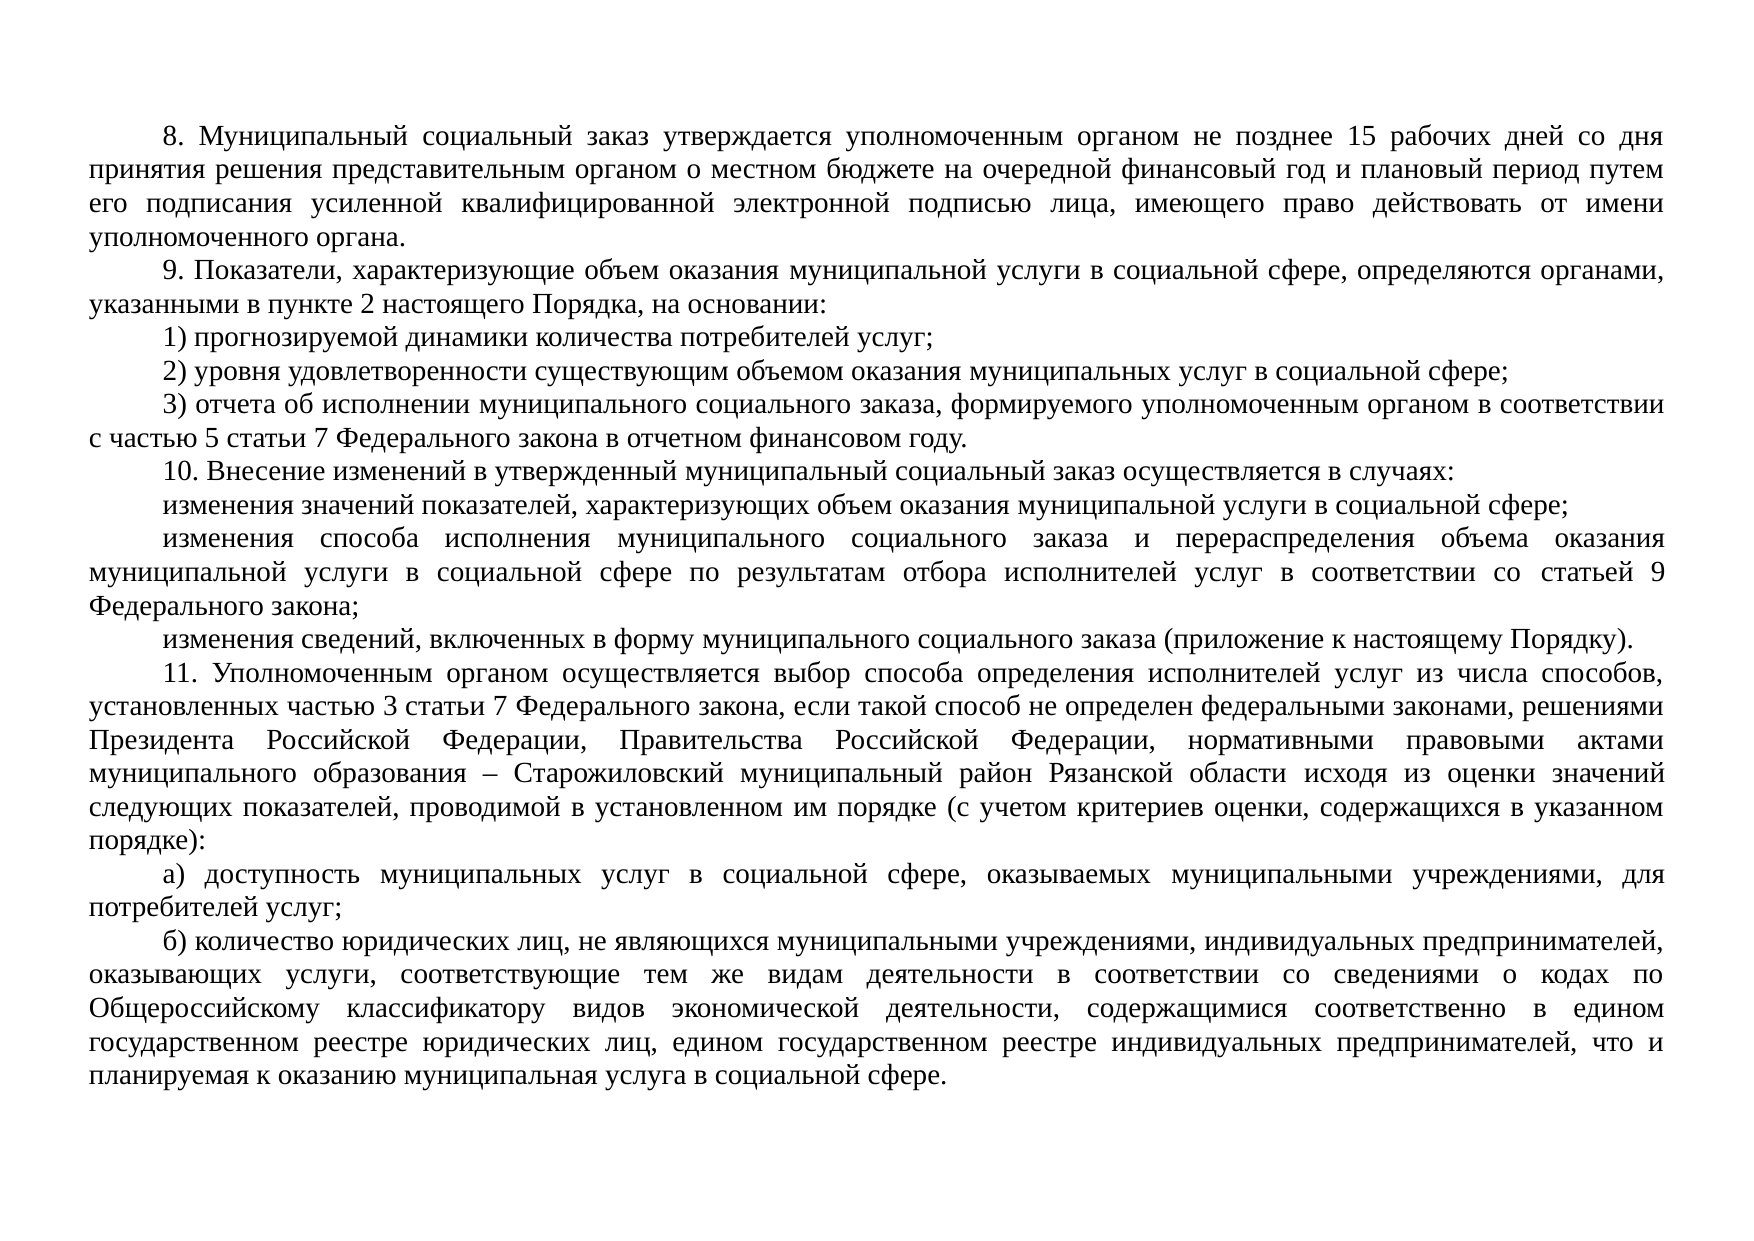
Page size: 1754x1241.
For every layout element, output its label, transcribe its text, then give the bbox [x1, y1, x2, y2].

text б) количество юридических лиц, не являющихся муниципальными учреждениями, индивидуальных предпринимателей, оказывающих услуги, соответствующие тем же видам деятельности в соответствии со сведениями о кодах по Общероссийскому классификатору видов экономической деятельности, содержащимися соответственно в едином государственном реестре юридических лиц, едином государственном реестре индивидуальных предпринимателей, что и планируемая к оказанию муниципальная услуга в социальной сфере. [89, 923, 1665, 1091]
text изменения значений показателей, характеризующих объем оказания муниципальной услуги в социальной сфере; [89, 487, 1665, 521]
text 2) уровня удовлетворенности существующим объемом оказания муниципальных услуг в социальной сфере; [89, 353, 1665, 386]
text 8. Муниципальный социальный заказ утверждается уполномоченным органом не позднее 15 рабочих дней со дня принятия решения представительным органом о местном бюджете на очередной финансовый год и плановый период путем его подписания усиленной квалифицированной электронной подписью лица, имеющего право действовать от имени уполномоченного органа. [89, 118, 1665, 252]
text 3) отчета об исполнении муниципального социального заказа, формируемого уполномоченным органом в соответствии с частью 5 статьи 7 Федерального закона в отчетном финансовом году. [89, 386, 1665, 453]
text 1) прогнозируемой динамики количества потребителей услуг; [89, 319, 1665, 353]
text изменения сведений, включенных в форму муниципального социального заказа (приложение к настоящему Порядку). [89, 621, 1665, 655]
text 11. Уполномоченным органом осуществляется выбор способа определения исполнителей услуг из числа способов, установленных частью 3 статьи 7 Федерального закона, если такой способ не определен федеральными законами, решениями Президента Российской Федерации, Правительства Российской Федерации, нормативными правовыми актами муниципального образования – Старожиловский муниципальный район Рязанской области исходя из оценки значений следующих показателей, проводимой в установленном им порядке (с учетом критериев оценки, содержащихся в указанном порядке): [89, 655, 1665, 856]
text 9. Показатели, характеризующие объем оказания муниципальной услуги в социальной сфере, определяются органами, указанными в пункте 2 настоящего Порядка, на основании: [89, 252, 1665, 319]
text изменения способа исполнения муниципального социального заказа и перераспределения объема оказания муниципальной услуги в социальной сфере по результатам отбора исполнителей услуг в соответствии со статьей 9 Федерального закона; [89, 521, 1665, 621]
text а) доступность муниципальных услуг в социальной сфере, оказываемых муниципальными учреждениями, для потребителей услуг; [89, 856, 1665, 923]
text 10. Внесение изменений в утвержденный муниципальный социальный заказ осуществляется в случаях: [89, 453, 1665, 487]
